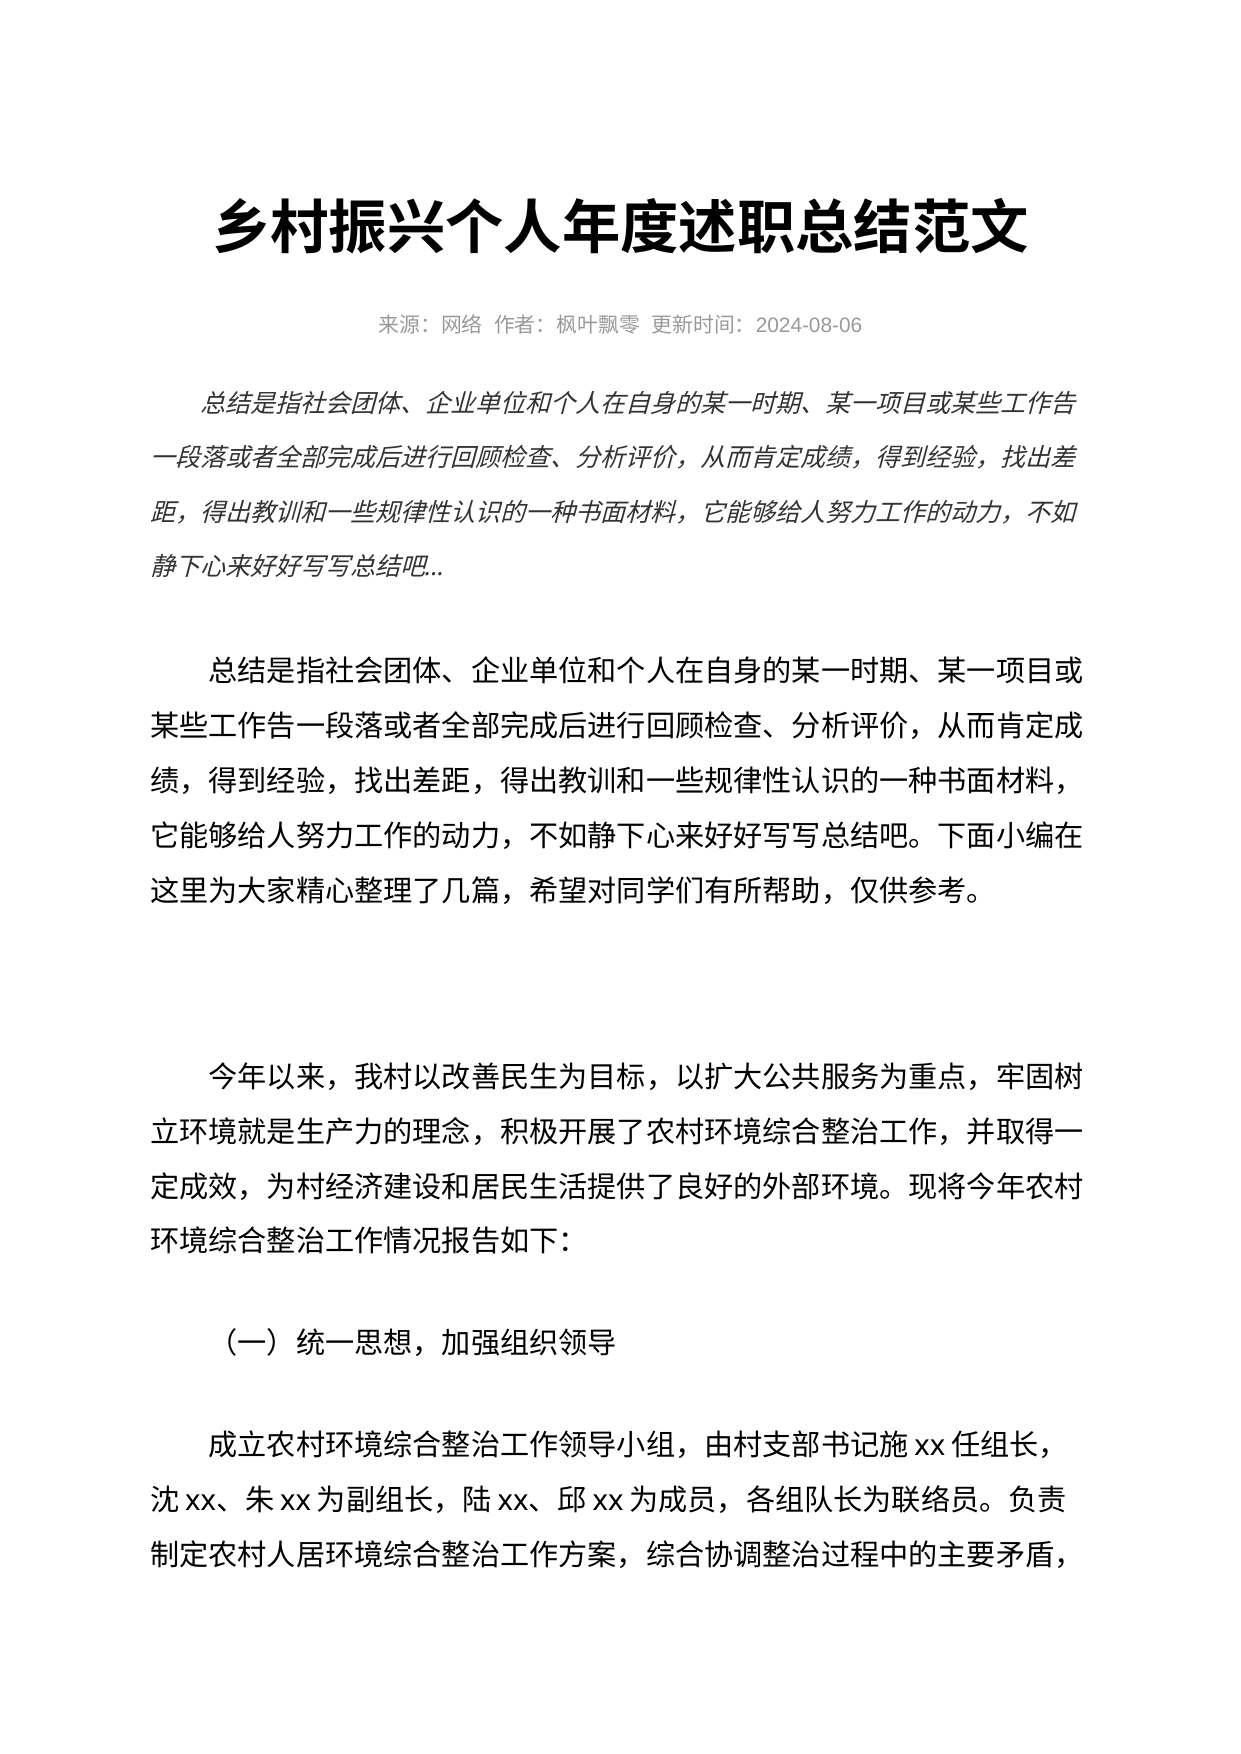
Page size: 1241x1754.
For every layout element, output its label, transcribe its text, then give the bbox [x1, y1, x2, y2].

text 总结是指社会团体、企业单位和个人在自身的某一时期、某一项目或某些工作告一段落或者全部完成后进行回顾检查、分析评价，从而肯定成绩，得到经验，找出差距，得出教训和一些规律性认识的一种书面材料，它能够给人努力工作的动力，不如静下心来好好写写总结吧... [150, 383, 1090, 583]
text 来源：网络 作者：枫叶飘零 更新时间：2024-08-06 [150, 313, 1090, 337]
text （一）统一思想，加强组织领导 [150, 1320, 1090, 1362]
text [150, 1422, 1090, 1574]
text 总结是指社会团体、企业单位和个人在自身的某一时期、某一项目或某些工作告一段落或者全部完成后进行回顾检查、分析评价，从而肯定成绩，得到经验，找出差距，得出教训和一些规律性认识的一种书面材料，它能够给人努力工作的动力，不如静下心来好好写写总结吧。下面小编在这里为大家精心整理了几篇，希望对同学们有所帮助，仅供参考。 [150, 648, 1090, 910]
subtitle 乡村振兴个人年度述职总结范文 [150, 181, 1090, 266]
text 今年以来，我村以改善民生为目标，以扩大公共服务为重点，牢固树立环境就是生产力的理念，积极开展了农村环境综合整治工作，并取得一定成效，为村经济建设和居民生活提供了良好的外部环境。现将今年农村环境综合整治工作情况报告如下： [150, 1053, 1090, 1260]
